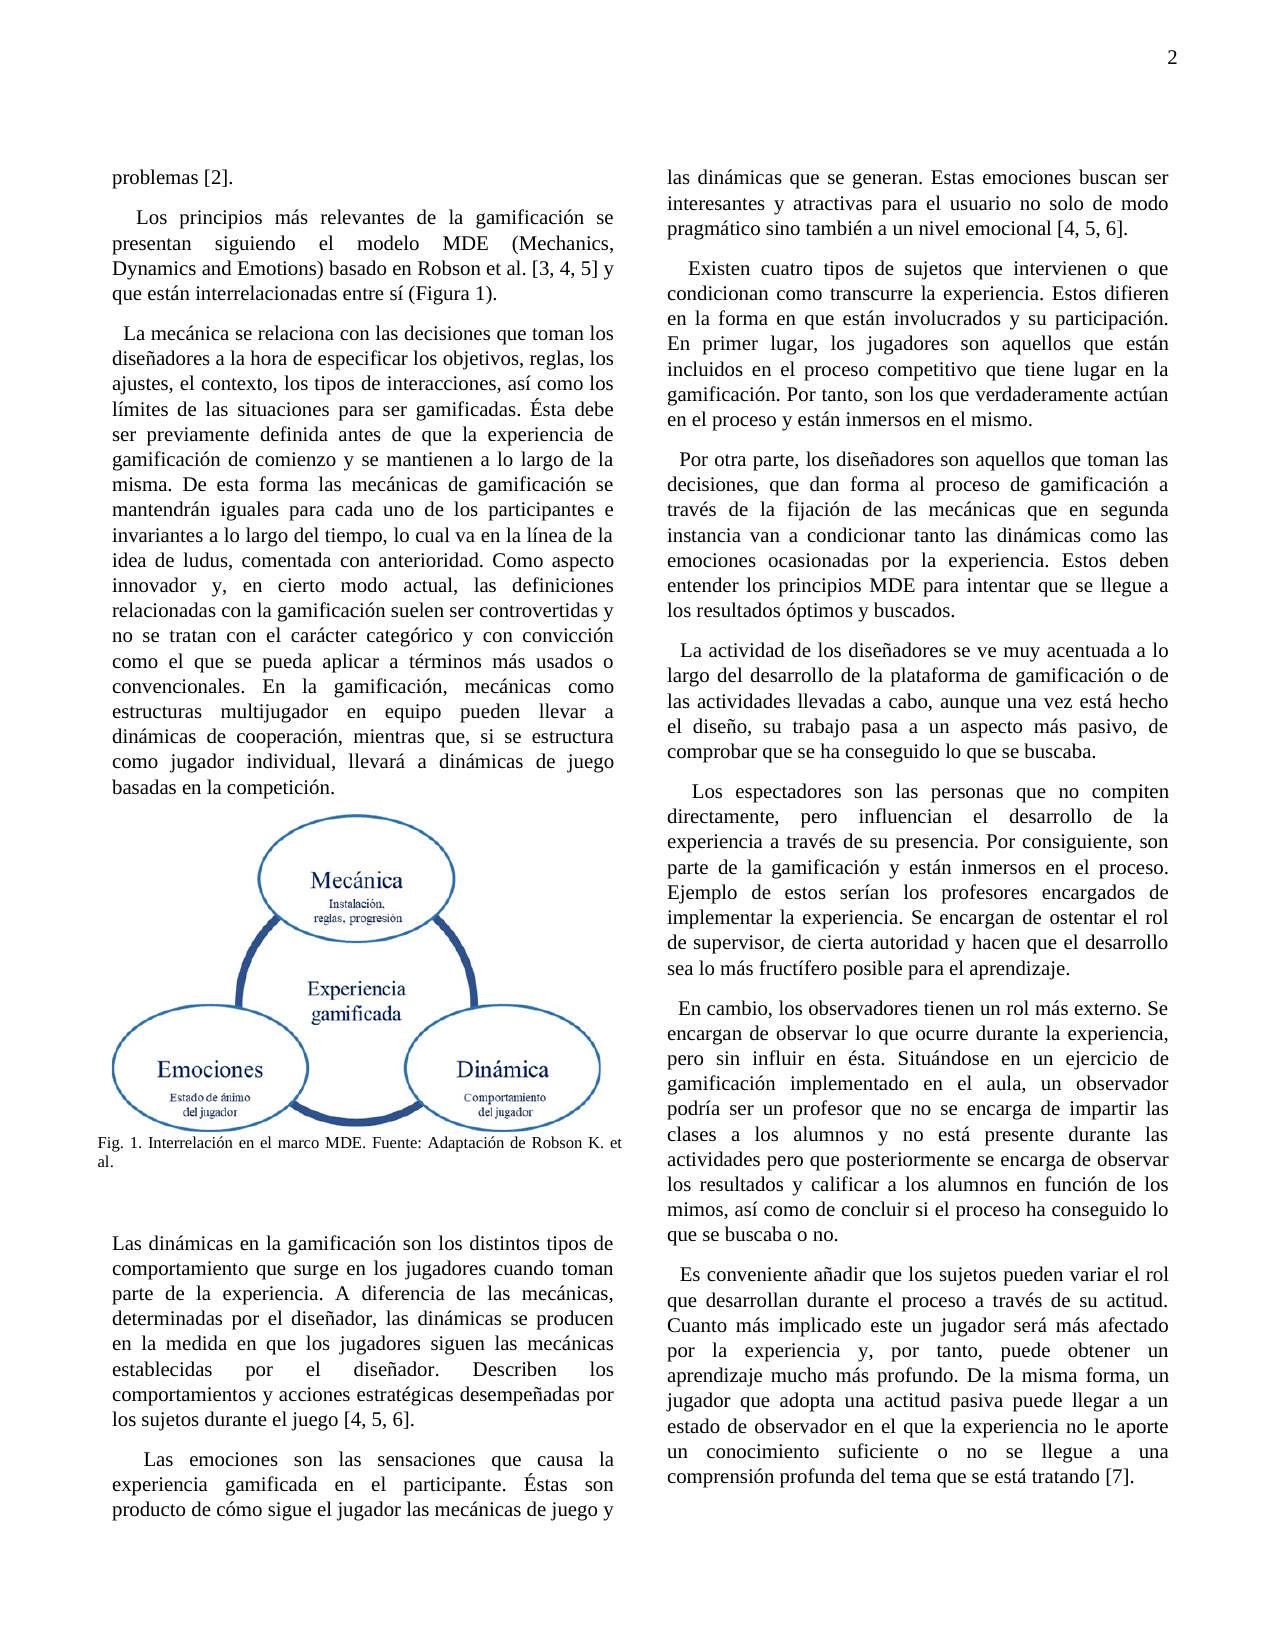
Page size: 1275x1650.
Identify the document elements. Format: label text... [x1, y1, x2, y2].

picture [111, 814, 601, 1132]
text Fig. 1. Interrelación en el marco MDE. Fuente: Adaptación de Robson K. et al. [97, 1132, 622, 1171]
text Existen cuatro tipos de sujetos que intervienen o que condicionan como transcurre la experiencia. Estos difieren en la forma en que están involucrados y su participación. En primer lugar, los jugadores son aquellos que están incluidos en el proceso competitivo que tiene lugar en la gamificación. Por tanto, son los que verdaderamente actúan en el proceso y están inmersos en el mismo. [667, 256, 1169, 431]
text Las dinámicas en la gamificación son los distintos tipos de comportamiento que surge en los jugadores cuando toman parte de la experiencia. A diferencia de las mecánicas, determinadas por el diseñador, las dinámicas se producen en la medida en que los jugadores siguen las mecánicas establecidas por el diseñador. Describen los comportamientos y acciones estratégicas desempeñadas por los sujetos durante el juego [4, 5, 6]. [112, 1231, 614, 1431]
text Las emociones son las sensaciones que causa la experiencia gamificada en el participante. Éstas son producto de cómo sigue el jugador las mecánicas de juego y las dinámicas que se generan. Estas emociones buscan ser interesantes y atractivas para el usuario no solo de modo pragmático sino también a un nivel emocional [4, 5, 6]. [112, 1447, 614, 1521]
text Es conveniente añadir que los sujetos pueden variar el rol que desarrollan durante el proceso a través de su actitud. Cuanto más implicado este un jugador será más afectado por la experiencia y, por tanto, puede obtener un aprendizaje mucho más profundo. De la misma forma, un jugador que adopta una actitud pasiva puede llegar a un estado de observador en el que la experiencia no le aporte un conocimiento suficiente o no se llegue a una comprensión profunda del tema que se está tratando [7]. [667, 1262, 1169, 1488]
text Las emociones son las sensaciones que causa la experiencia gamificada en el participante. Éstas son producto de cómo sigue el jugador las mecánicas de juego y las dinámicas que se generan. Estas emociones buscan ser interesantes y atractivas para el usuario no solo de modo pragmático sino también a un nivel emocional [4, 5, 6]. [667, 165, 1169, 240]
text Los principios más relevantes de la gamificación se presentan siguiendo el modelo MDE (Mechanics, Dynamics and Emotions) basado en Robson et al. [3, 4, 5] y que están interrelacionadas entre sí (Figura 1). [112, 205, 614, 305]
text En cambio, los observadores tienen un rol más externo. Se encargan de observar lo que ocurre durante la experiencia, pero sin influir en ésta. Situándose en un ejercicio de gamificación implementado en el aula, un observador podría ser un profesor que no se encarga de impartir las clases a los alumnos y no está presente durante las actividades pero que posteriormente se encarga de observar los resultados y calificar a los alumnos en función de los mimos, así como de concluir si el proceso ha conseguido lo que se buscaba o no. [667, 996, 1169, 1246]
text La mecánica se relaciona con las decisiones que toman los diseñadores a la hora de especificar los objetivos, reglas, los ajustes, el contexto, los tipos de interacciones, así como los límites de las situaciones para ser gamificadas. Ésta debe ser previamente definida antes de que la experiencia de gamificación de comienzo y se mantienen a lo largo de la misma. De esta forma las mecánicas de gamificación se mantendrán iguales para cada uno de los participantes e invariantes a lo largo del tiempo, lo cual va en la línea de la idea de ludus, comentada con anterioridad. Como aspecto innovador y, en cierto modo actual, las definiciones relacionadas con la gamificación suelen ser controvertidas y no se tratan con el carácter categórico y con convicción como el que se pueda aplicar a términos más usados o convencionales. En la gamificación, mecánicas como estructuras multijugador en equipo pueden llevar a dinámicas de cooperación, mientras que, si se estructura como jugador individual, llevará a dinámicas de juego basadas en la competición. [112, 321, 614, 799]
text La actividad de los diseñadores se ve muy acentuada a lo largo del desarrollo de la plataforma de gamificación o de las actividades llevadas a cabo, aunque una vez está hecho el diseño, su trabajo pasa a un aspecto más pasivo, de comprobar que se ha conseguido lo que se buscaba. [667, 638, 1169, 763]
text Los espectadores son las personas que no compiten directamente, pero influencian el desarrollo de la experiencia a través de su presencia. Por consiguiente, son parte de la gamificación y están inmersos en el proceso. Ejemplo de estos serían los profesores encargados de implementar la experiencia. Se encargan de ostentar el rol de supervisor, de cierta autoridad y hacen que el desarrollo sea lo más fructífero posible para el aprendizaje. [667, 779, 1169, 979]
text Por otra parte, los diseñadores son aquellos que toman las decisiones, que dan forma al proceso de gamificación a través de la fijación de las mecánicas que en segunda instancia van a condicionar tanto las dinámicas como las emociones ocasionadas por la experiencia. Estos deben entender los principios MDE para intentar que se llegue a los resultados óptimos y buscados. [667, 447, 1169, 622]
